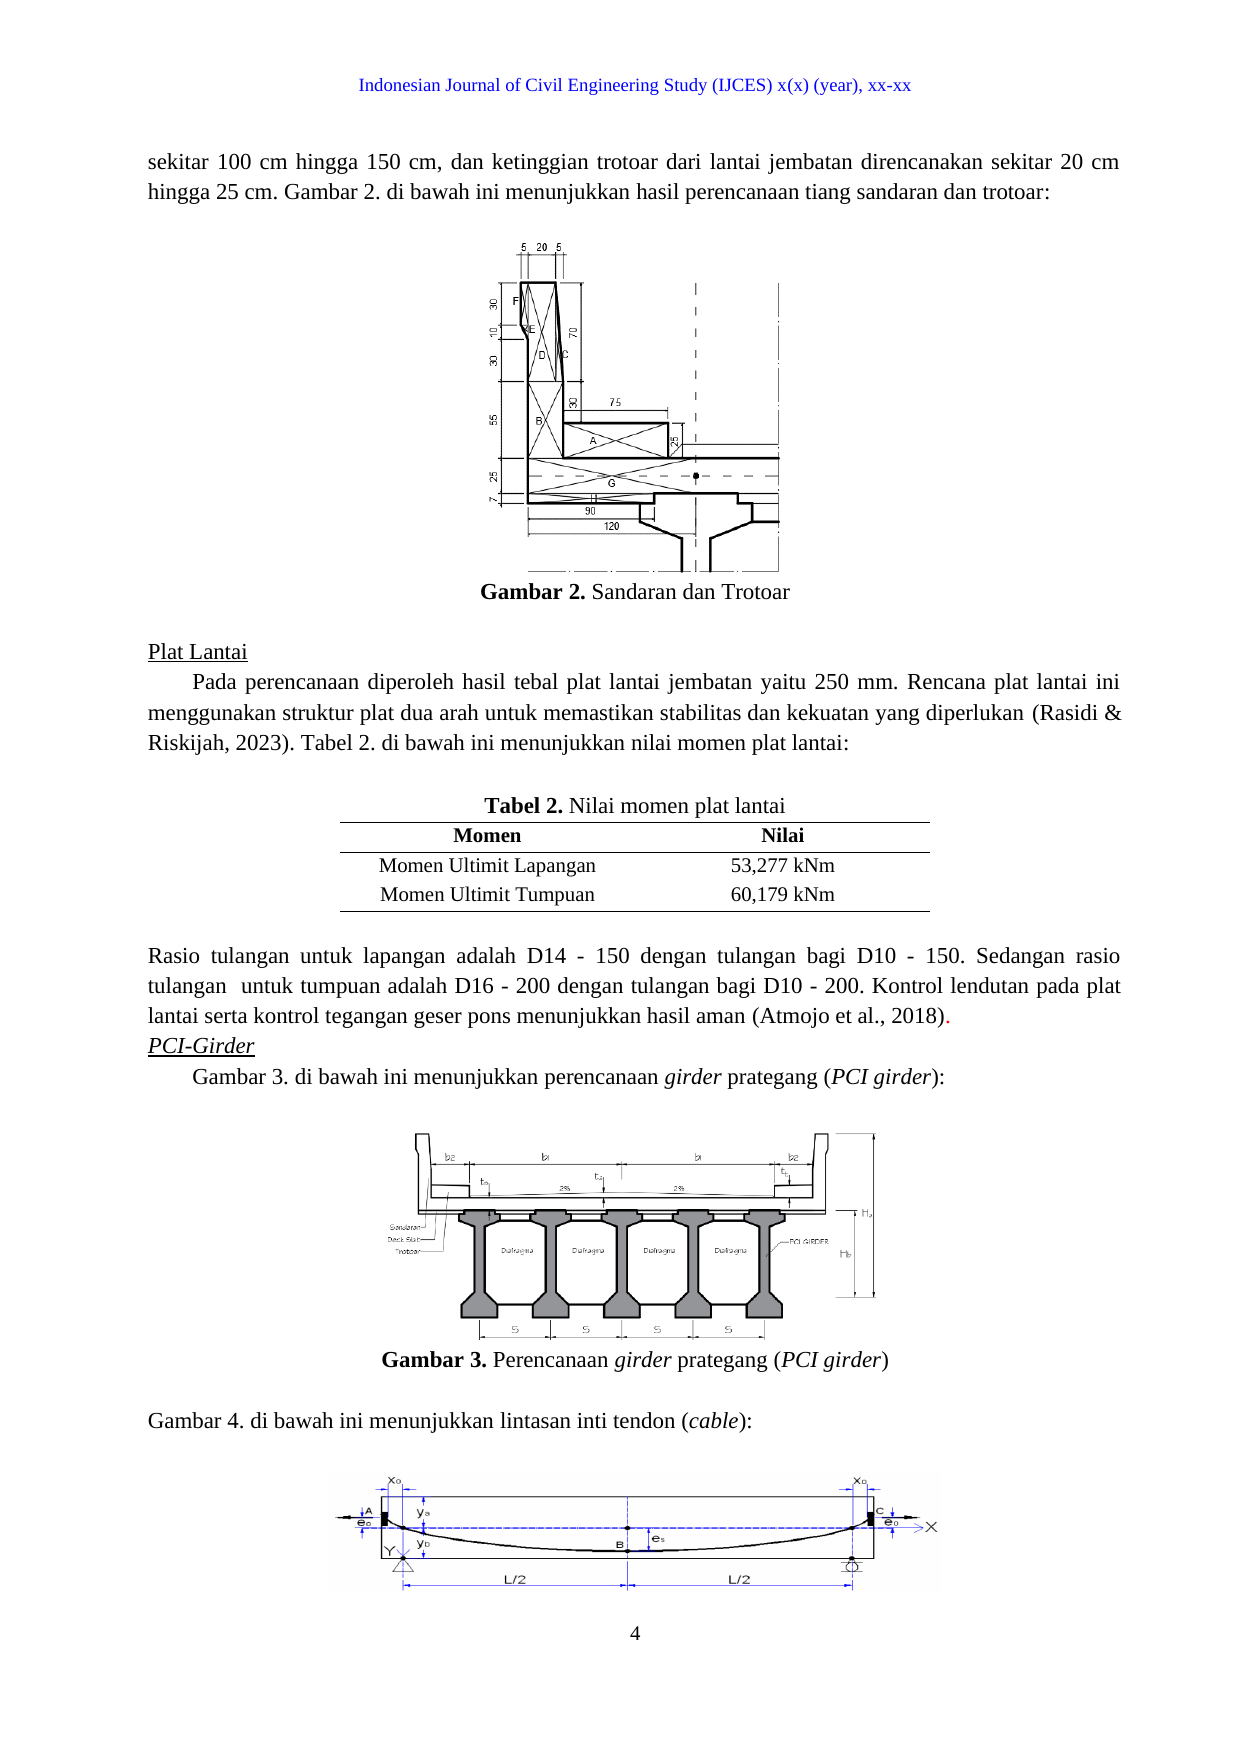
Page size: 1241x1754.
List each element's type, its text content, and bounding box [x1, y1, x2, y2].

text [148, 148, 1122, 204]
picture [383, 1123, 886, 1343]
text Tabel 2. Nilai momen plat lantai [148, 792, 1122, 818]
table_header Momen [340, 823, 635, 852]
text Gambar 4. di bawah ini menunjukkan lintasan inti tendon (cable): [148, 1407, 1122, 1433]
table_cell 60,179 kNm [635, 881, 930, 911]
text Gambar 3. di bawah ini menunjukkan perencanaan girder prategang (PCI girder): [148, 1063, 1122, 1089]
text Plat Lantai [148, 638, 1122, 664]
table_cell Momen Ultimit Lapangan [340, 853, 635, 881]
text Pada perencanaan diperoleh hasil tebal plat lantai jembatan yaitu 250 mm. Rencana plat lantai ini menggunakan struktur plat dua arah untuk memastikan stabilitas dan kekuatan yang diperlukan . Tabel 2. di bawah ini menunjukkan nilai momen plat lantai: [148, 668, 1122, 755]
text Gambar 3. Perencanaan girder prategang (PCI girder) [148, 1346, 1122, 1373]
table_cell 53,277 kNm [635, 853, 930, 881]
text Rasio tulangan untuk lapangan adalah D14 - 150 dengan tulangan bagi D10 - 150. Sedangan rasio tulangan untuk tumpuan adalah D16 - 200 dengan tulangan bagi D10 - 200. Kontrol lendutan pada plat lantai serta kontrol tegangan geser pons menunjukkan hasil aman . [148, 942, 1122, 1029]
table_header Nilai [635, 823, 930, 852]
picture [484, 238, 786, 574]
picture [327, 1467, 942, 1598]
text Gambar 2. Sandaran dan Trotoar [148, 578, 1122, 604]
text PCI-Girder [148, 1033, 1122, 1059]
table_cell Momen Ultimit Tumpuan [340, 881, 635, 911]
